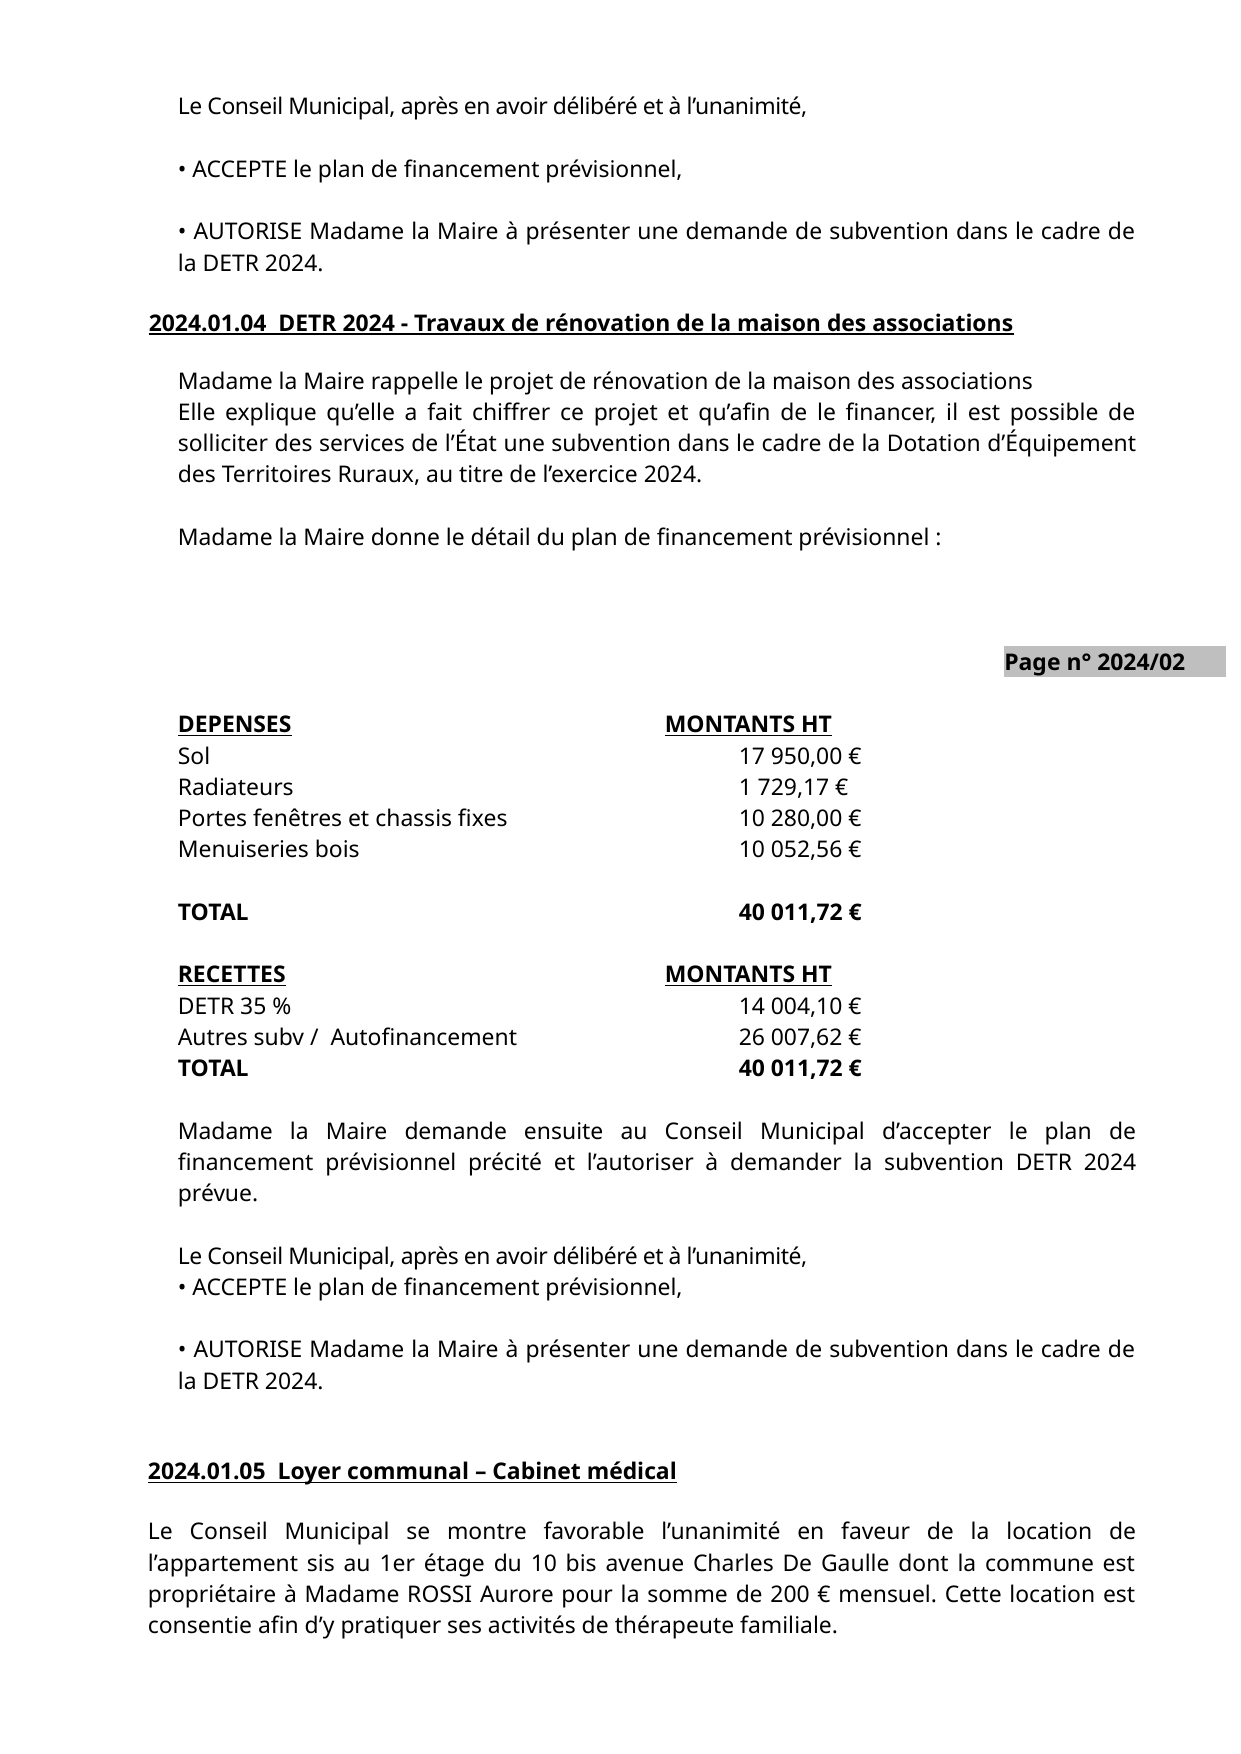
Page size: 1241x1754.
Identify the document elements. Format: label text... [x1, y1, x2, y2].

text Radiateurs 1 729,17 € [178, 771, 1196, 802]
text Le Conseil Municipal, après en avoir délibéré et à l’unanimité, [178, 1239, 1137, 1271]
text Sol 17 950,00 € [178, 739, 1196, 771]
text DEPENSES MONTANTS HT [178, 708, 1196, 739]
text TOTAL 40 011,72 € [178, 896, 1196, 927]
text • AUTORISE Madame la Maire à présenter une demande de subvention dans le cadre de la DETR 2024. [178, 215, 1137, 278]
text • ACCEPTE le plan de financement prévisionnel, [178, 1271, 1137, 1302]
text Madame la Maire donne le détail du plan de financement prévisionnel : [178, 521, 1137, 552]
text Madame la Maire rappelle le projet de rénovation de la maison des associations [178, 364, 1137, 396]
text Menuiseries bois 10 052,56 € [178, 833, 1196, 864]
text Page n° 2024/02 [1004, 646, 1226, 677]
text 2024.01.05 Loyer communal – Cabinet médical [148, 1455, 1137, 1515]
text Portes fenêtres et chassis fixes 10 280,00 € [178, 802, 1196, 833]
text RECETTES MONTANTS HT [178, 958, 1196, 989]
text Elle explique qu’elle a fait chiffrer ce projet et qu’afin de le financer, il est possible de solliciter des services de l’État une subvention dans le cadre de la Dotation d’Équipement des Territoires Ruraux, au titre de l’exercice 2024. [178, 396, 1137, 489]
text Le Conseil Municipal se montre favorable l’unanimité en faveur de la location de l’appartement sis au 1er étage du 10 bis avenue Charles De Gaulle dont la commune est propriétaire à Madame ROSSI Aurore pour la somme de 200 € mensuel. Cette location est consentie afin d’y pratiquer ses activités de thérapeute familiale. [148, 1515, 1137, 1640]
text Autres subv / Autofinancement 26 007,62 € [178, 1021, 1196, 1052]
text 2024.01.04 DETR 2024 - Travaux de rénovation de la maison des associations [148, 307, 1137, 364]
text Le Conseil Municipal, après en avoir délibéré et à l’unanimité, [178, 90, 1137, 122]
text DETR 35 % 14 004,10 € [178, 989, 1196, 1021]
text TOTAL 40 011,72 € [178, 1052, 1137, 1083]
text Madame la Maire demande ensuite au Conseil Municipal d’accepter le plan de financement prévisionnel précité et l’autoriser à demander la subvention DETR 2024 prévue. [178, 1114, 1137, 1208]
text • AUTORISE Madame la Maire à présenter une demande de subvention dans le cadre de la DETR 2024. [178, 1333, 1137, 1396]
text • ACCEPTE le plan de financement prévisionnel, [178, 153, 1137, 184]
